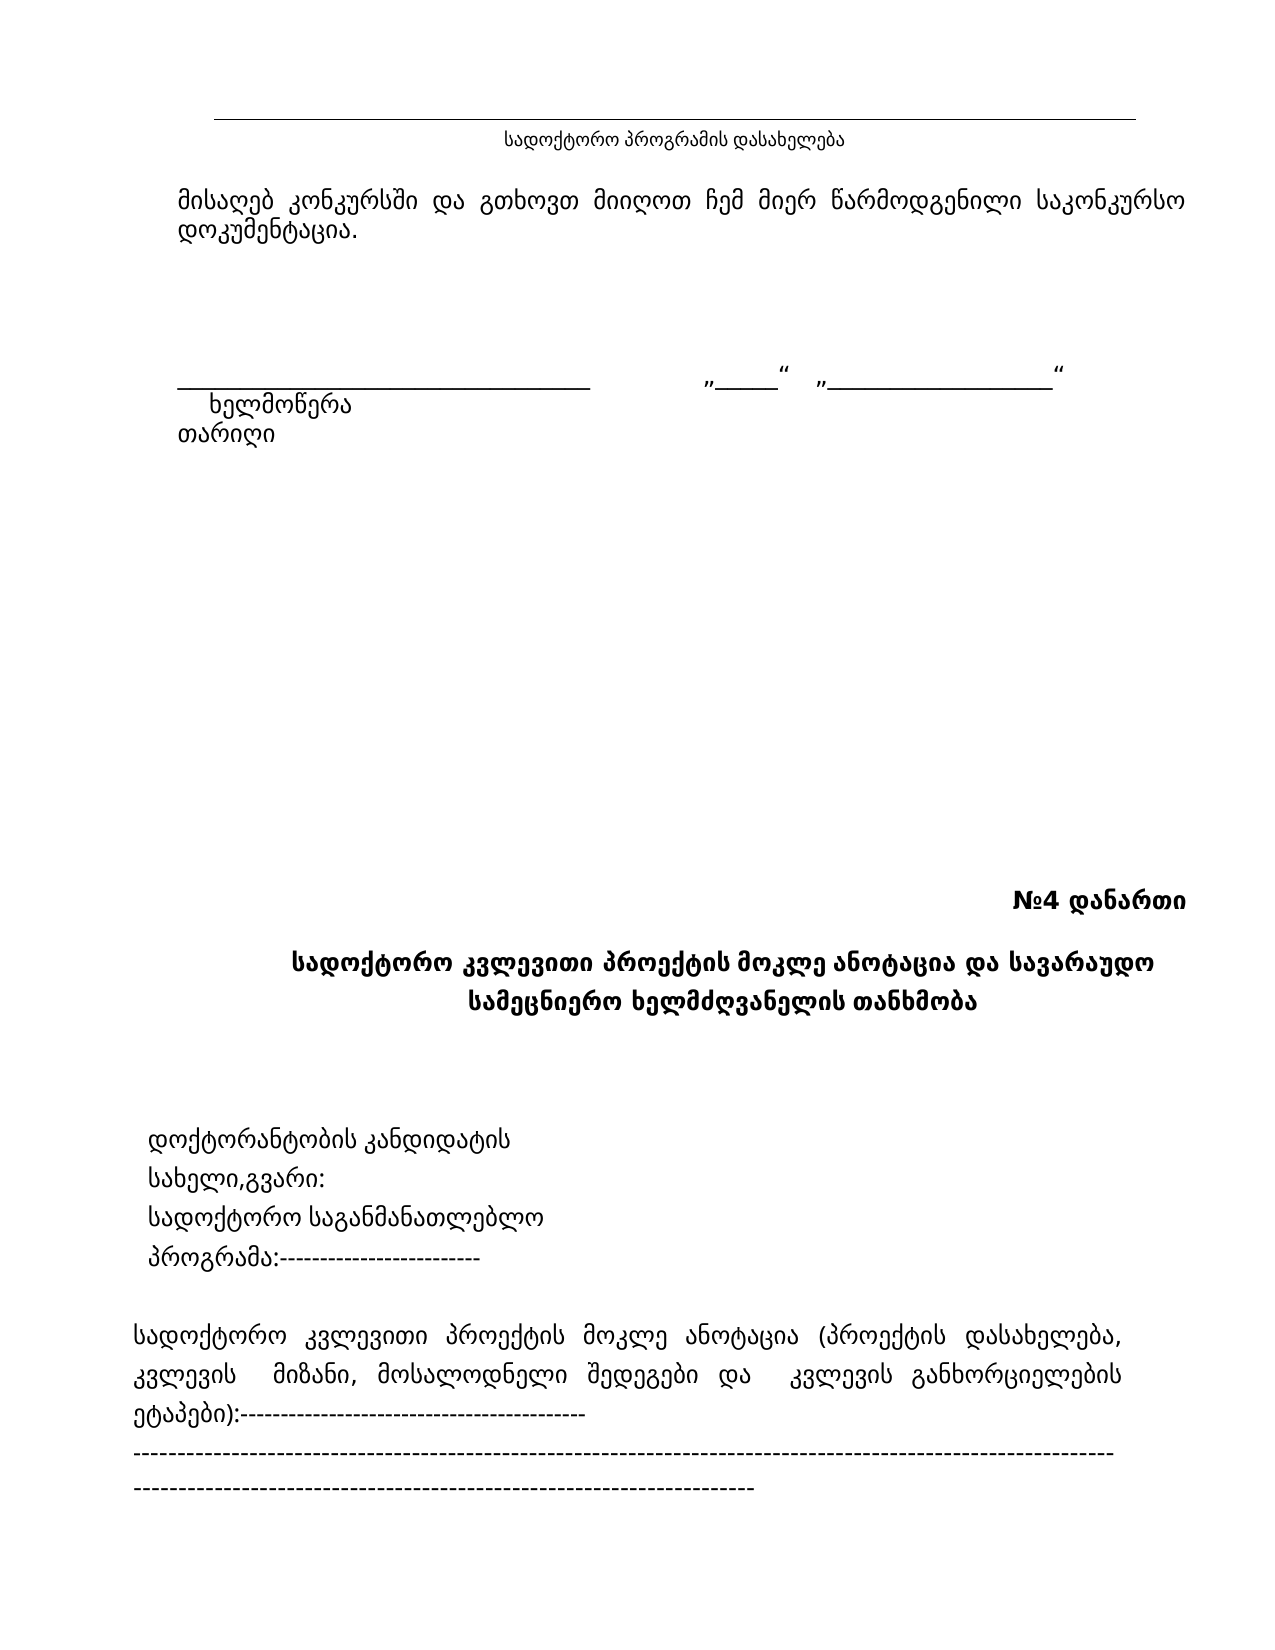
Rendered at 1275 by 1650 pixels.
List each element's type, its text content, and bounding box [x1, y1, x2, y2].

text ხელმოწერა თარიღი [177, 390, 1186, 448]
text №4 დანართი [177, 886, 1186, 915]
text დოქტორანტობის კანდიდატის სახელი,გვარი: [148, 1122, 660, 1195]
text სადოქტორო საგანმანათლებლო პროგრამა:------------------------- [148, 1200, 660, 1273]
text სადოქტორო კვლევითი პროექტის მოკლე ანოტაცია (პროექტის დასახელება, კვლევის მიზანი, მოსალოდნელი შედეგები და კვლევის განხორციელების ეტაპები):----------------------------------------------------------------------------------------------------------------------------------------------------------------------------------------------------------------------------- [133, 1318, 1122, 1503]
list სადოქტორო კვლევითი პროექტის მოკლე ანოტაცია და სავარაუდო სამეცნიერო ხელმძღვანელის თანხმობა [259, 944, 1186, 1017]
text მისაღებ კონკურსში და გთხოვთ მიიღოთ ჩემ მიერ წარმოდგენილი საკონკურსო დოკუმენტაცია. [177, 186, 1186, 244]
text _________________________________ „_____“ „__________________“ [177, 361, 1186, 390]
